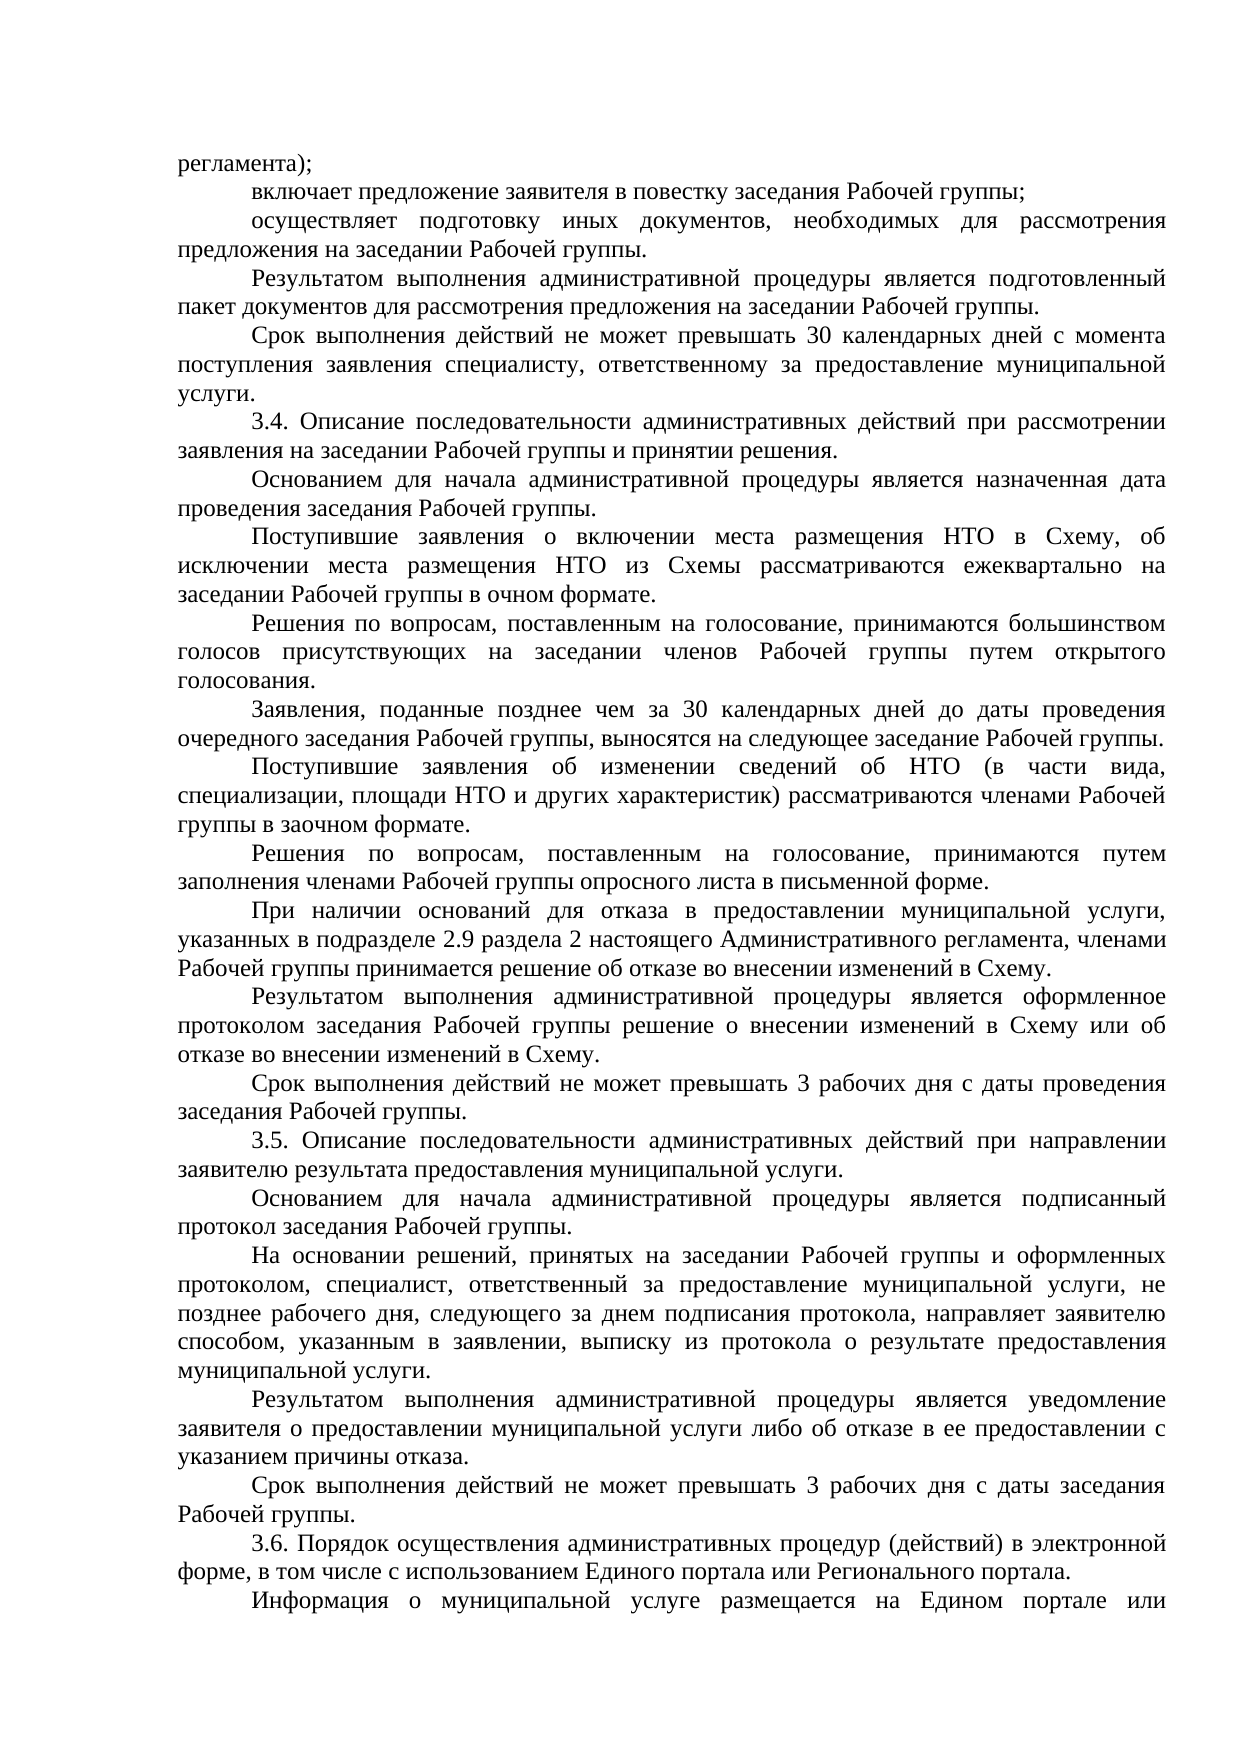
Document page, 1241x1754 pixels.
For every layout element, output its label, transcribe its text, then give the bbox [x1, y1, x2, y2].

text осуществляет подготовку иных документов, необходимых для рассмотрения предложения на заседании Рабочей группы. [177, 205, 1167, 263]
text Поступившие заявления о включении места размещения НТО в Схему, об исключении места размещения НТО из Схемы рассматриваются ежеквартально на заседании Рабочей группы в очном формате. [177, 521, 1167, 608]
text Решения по вопросам, поставленным на голосование, принимаются большинством голосов присутствующих на заседании членов Рабочей группы путем открытого голосования. [177, 608, 1167, 694]
text Срок выполнения действий не может превышать 3 рабочих дня с даты заседания Рабочей группы. [177, 1470, 1167, 1528]
text Результатом выполнения административной процедуры является оформленное протоколом заседания Рабочей группы решение о внесении изменений в Схему или об отказе во внесении изменений в Схему. [177, 981, 1167, 1068]
text включает предложение заявителя в повестку заседания Рабочей группы; [177, 176, 1167, 205]
text Заявления, поданные позднее чем за 30 календарных дней до даты проведения очередного заседания Рабочей группы, выносятся на следующее заседание Рабочей группы. [177, 694, 1167, 751]
text Основанием для начала административной процедуры является назначенная дата проведения заседания Рабочей группы. [177, 464, 1167, 521]
text Поступившие заявления об изменении сведений об НТО (в части вида, специализации, площади НТО и других характеристик) рассматриваются членами Рабочей группы в заочном формате. [177, 751, 1167, 838]
text 3.4. Описание последовательности административных действий при рассмотрении заявления на заседании Рабочей группы и принятии решения. [177, 406, 1167, 464]
text Результатом выполнения административной процедуры является подготовленный пакет документов для рассмотрения предложения на заседании Рабочей группы. [177, 263, 1167, 320]
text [177, 1585, 1167, 1614]
text Срок выполнения действий не может превышать 30 календарных дней с момента поступления заявления специалисту, ответственному за предоставление муниципальной услуги. [177, 320, 1167, 406]
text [177, 148, 1167, 176]
text На основании решений, принятых на заседании Рабочей группы и оформленных протоколом, специалист, ответственный за предоставление муниципальной услуги, не позднее рабочего дня, следующего за днем подписания протокола, направляет заявителю способом, указанным в заявлении, выписку из протокола о результате предоставления муниципальной услуги. [177, 1240, 1167, 1384]
text Решения по вопросам, поставленным на голосование, принимаются путем заполнения членами Рабочей группы опросного листа в письменной форме. [177, 838, 1167, 895]
text 3.6. Порядок осуществления административных процедур (действий) в электронной форме, в том числе с использованием Единого портала или Регионального портала. [177, 1528, 1167, 1585]
text Срок выполнения действий не может превышать 3 рабочих дня с даты проведения заседания Рабочей группы. [177, 1068, 1167, 1125]
text Основанием для начала административной процедуры является подписанный протокол заседания Рабочей группы. [177, 1183, 1167, 1240]
text Результатом выполнения административной процедуры является уведомление заявителя о предоставлении муниципальной услуги либо об отказе в ее предоставлении с указанием причины отказа. [177, 1384, 1167, 1470]
text 3.5. Описание последовательности административных действий при направлении заявителю результата предоставления муниципальной услуги. [177, 1125, 1167, 1183]
text При наличии оснований для отказа в предоставлении муниципальной услуги, указанных в подразделе 2.9 раздела 2 настоящего Административного регламента, членами Рабочей группы принимается решение об отказе во внесении изменений в Схему. [177, 895, 1167, 981]
